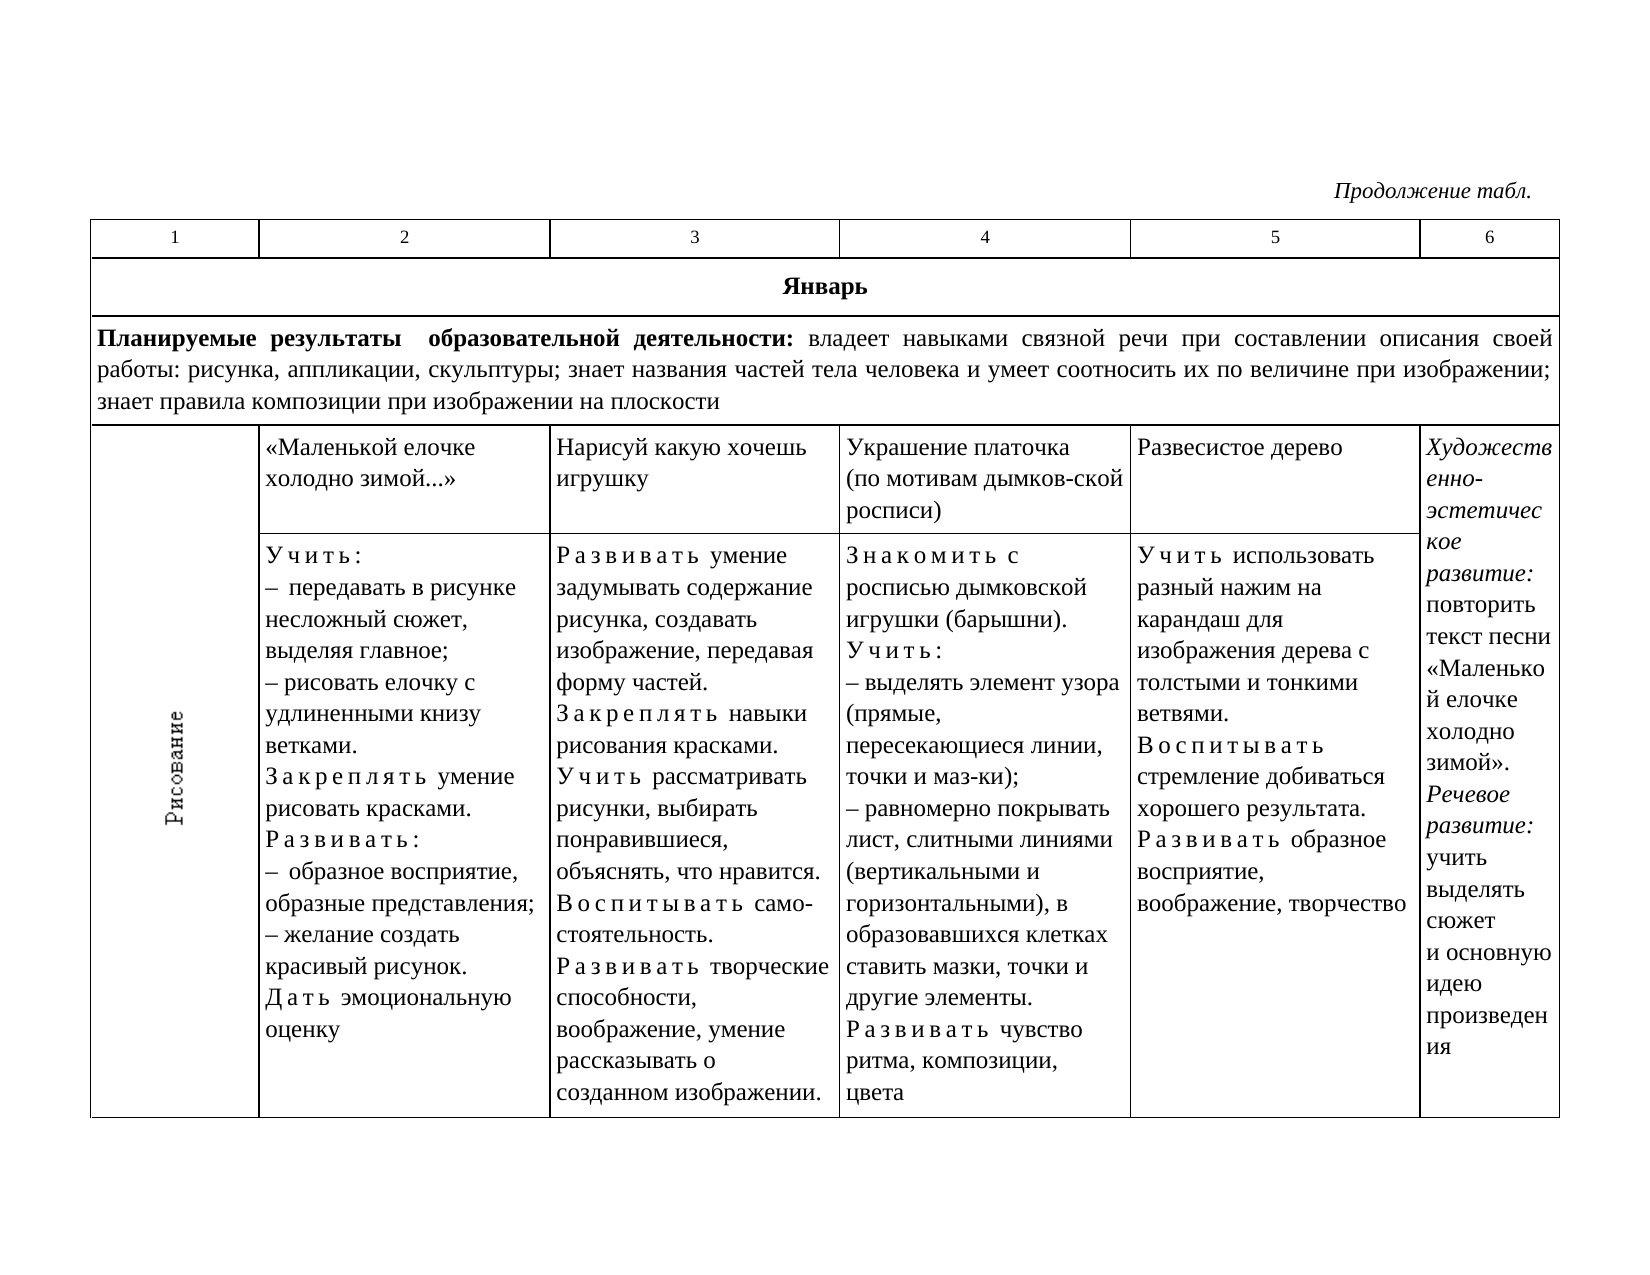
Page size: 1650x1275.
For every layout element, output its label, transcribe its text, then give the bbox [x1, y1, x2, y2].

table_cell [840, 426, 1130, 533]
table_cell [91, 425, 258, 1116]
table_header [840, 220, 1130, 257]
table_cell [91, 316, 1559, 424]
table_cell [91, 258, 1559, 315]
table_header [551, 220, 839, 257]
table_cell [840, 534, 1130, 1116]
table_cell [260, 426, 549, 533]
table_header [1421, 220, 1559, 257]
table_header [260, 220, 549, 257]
text Продолжение табл. [118, 177, 1532, 203]
picture [153, 706, 197, 833]
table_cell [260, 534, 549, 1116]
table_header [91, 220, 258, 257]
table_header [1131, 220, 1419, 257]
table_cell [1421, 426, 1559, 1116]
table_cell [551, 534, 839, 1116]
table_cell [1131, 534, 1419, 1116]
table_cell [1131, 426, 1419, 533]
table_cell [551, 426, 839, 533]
